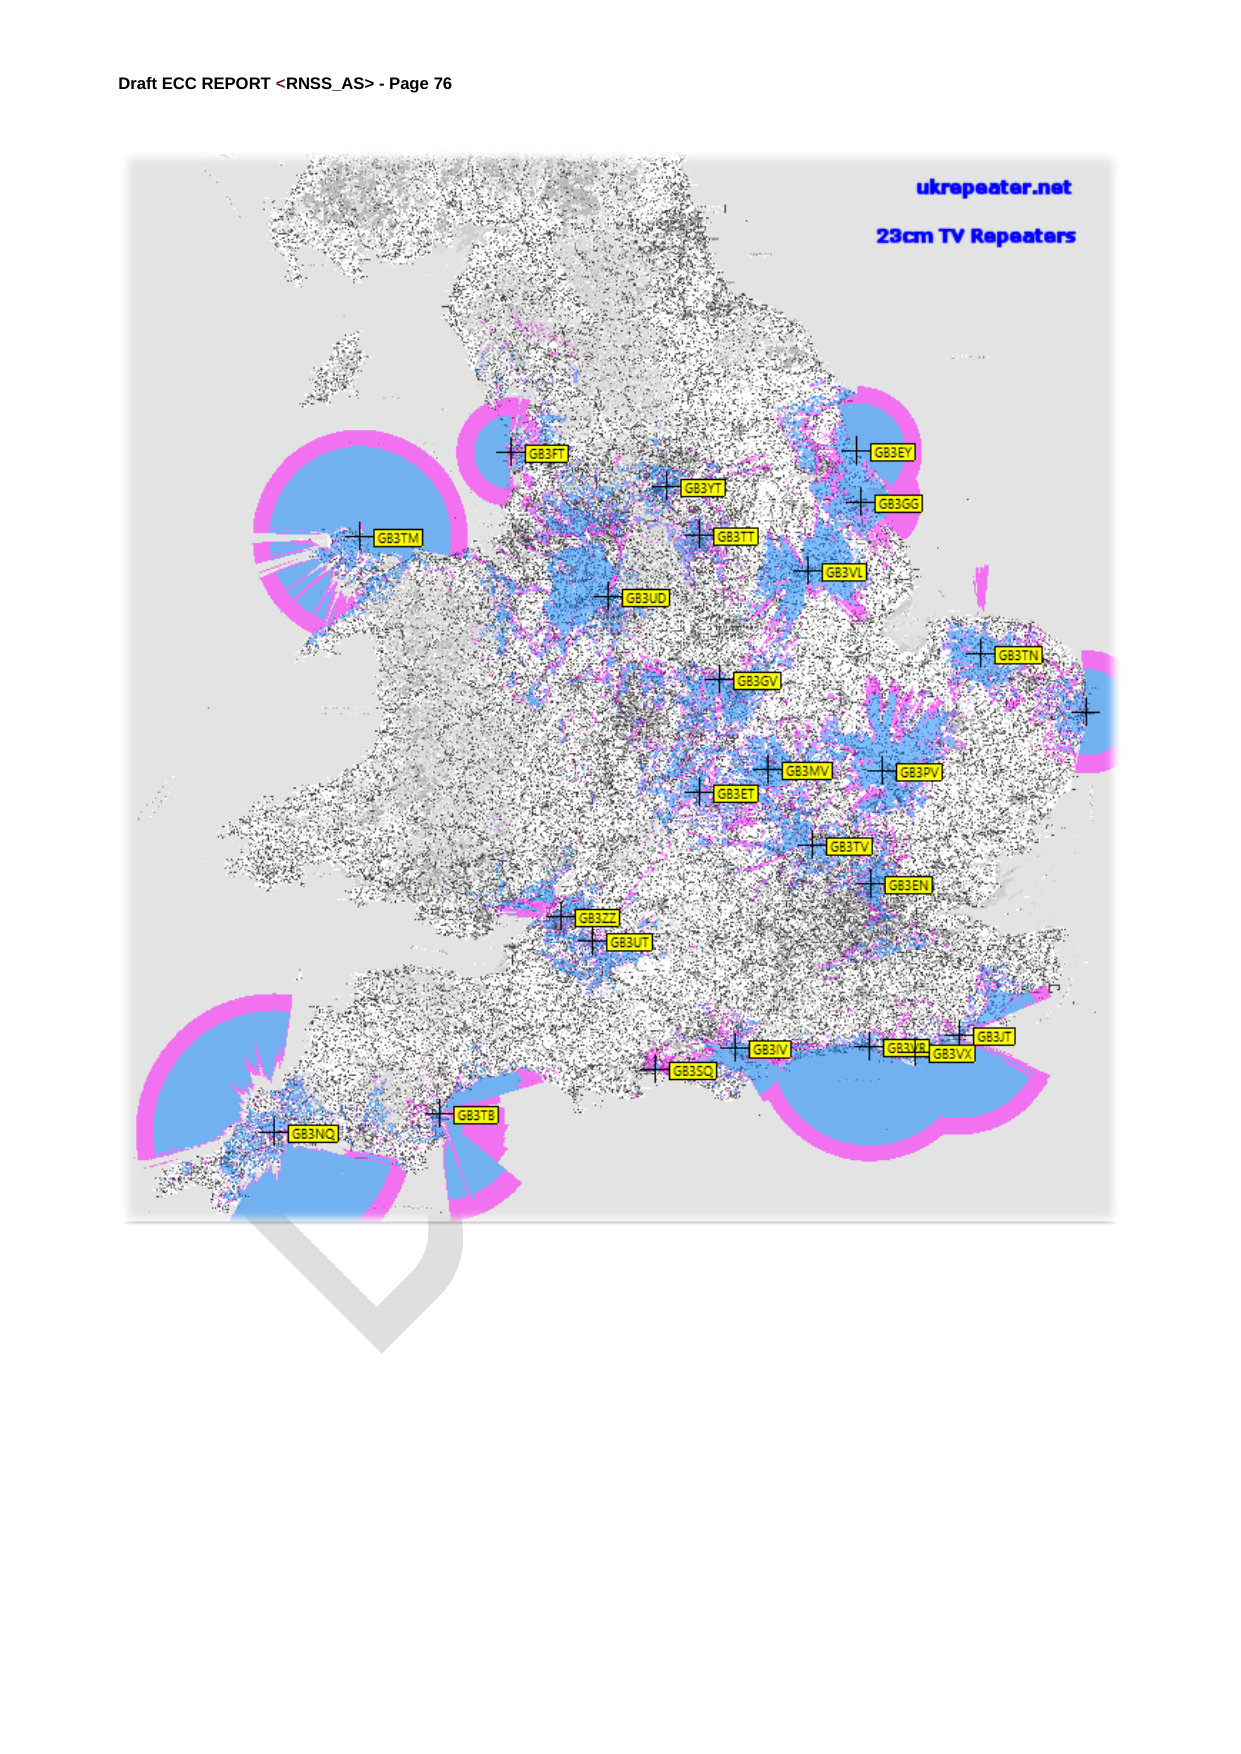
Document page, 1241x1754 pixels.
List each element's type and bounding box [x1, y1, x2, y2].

picture [118, 150, 1123, 1229]
